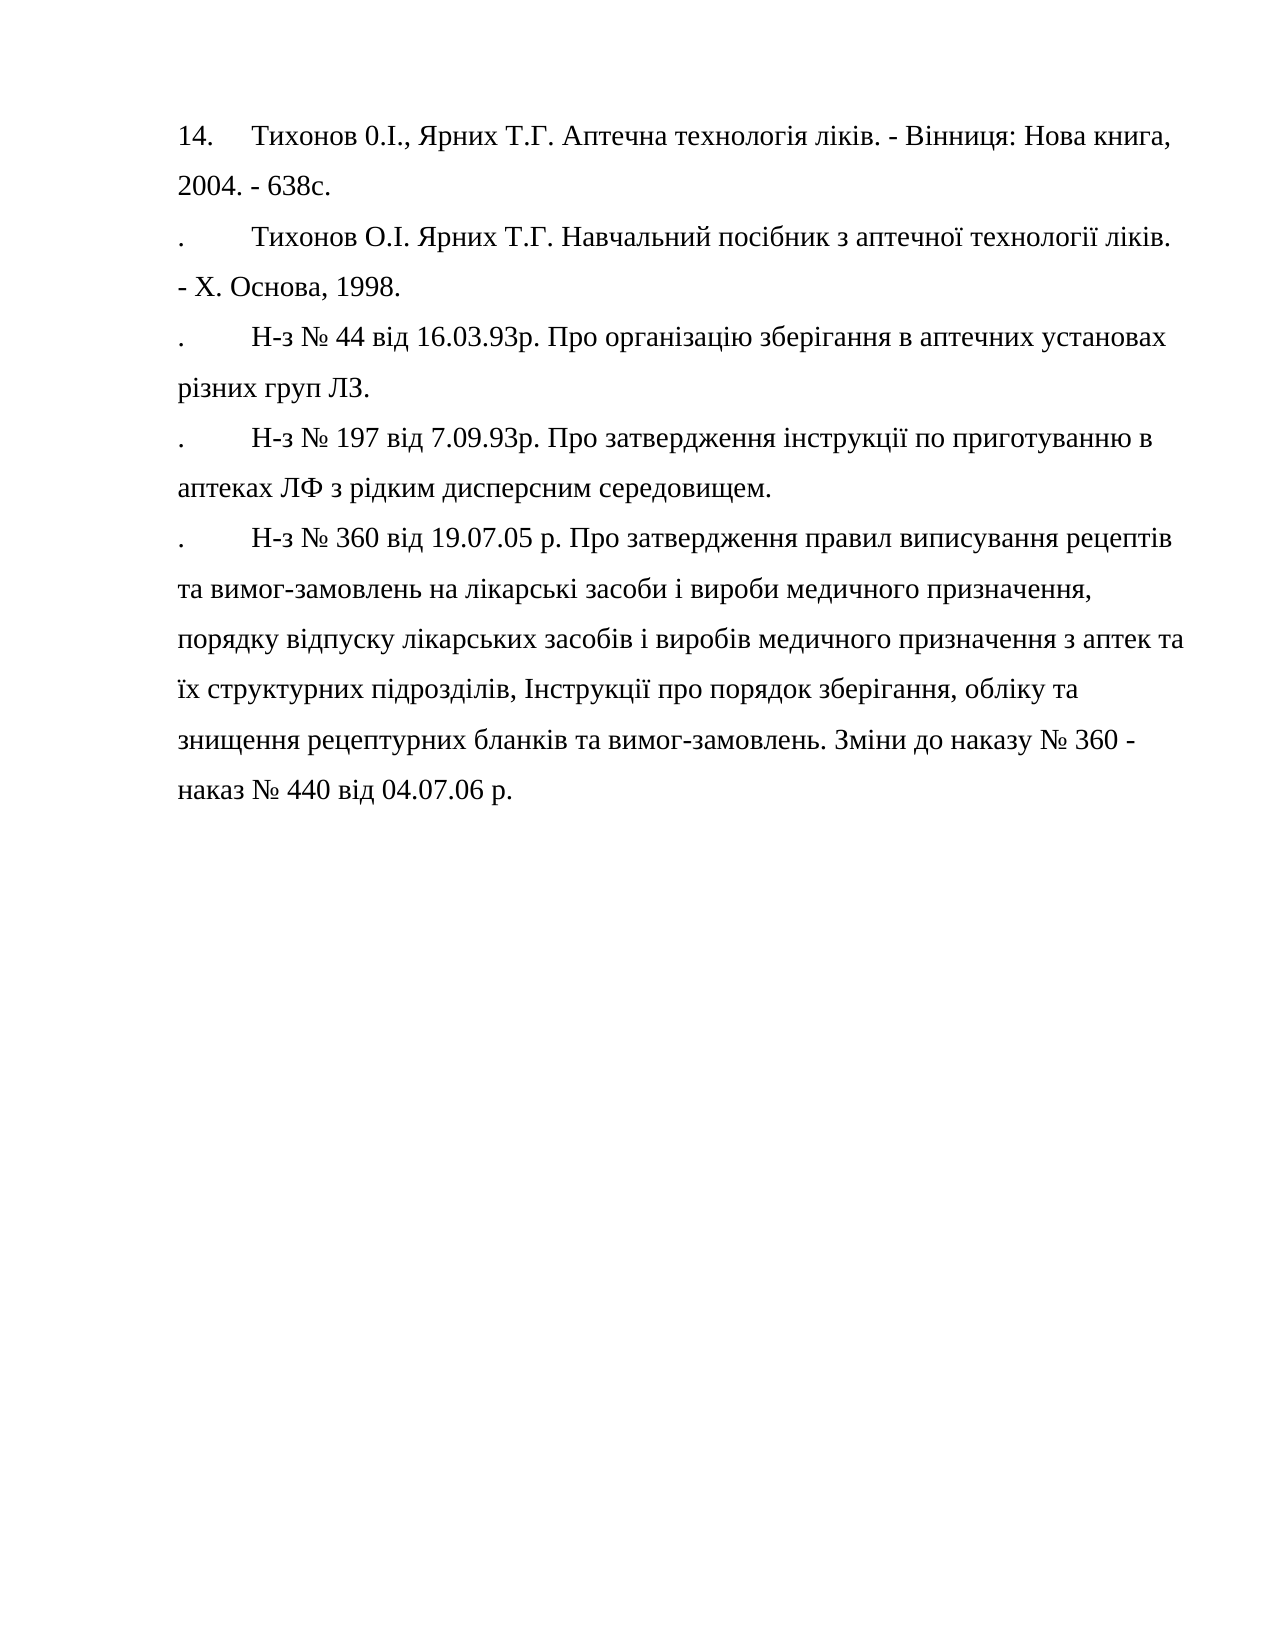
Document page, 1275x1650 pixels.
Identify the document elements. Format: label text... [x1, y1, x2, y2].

text 14. Тихонов 0.І., Ярних Т.Г. Аптечна технологія ліків. - Вінниця: Нова книга, 2004. - 638с. [177, 118, 1186, 202]
text . Н-з № 44 від 16.03.93р. Про організацію зберігання в аптечних установах різних груп ЛЗ. [177, 319, 1186, 403]
text . Тихонов О.І. Ярних Т.Г. Навчальний посібник з аптечної технології ліків. - Х. Основа, 1998. [177, 219, 1186, 303]
text . Н-з № 197 від 7.09.93р. Про затвердження інструкції по приготуванню в аптеках ЛФ з рідким дисперсним середовищем. [177, 420, 1186, 504]
text . Н-з № 360 від 19.07.05 р. Про затвердження правил виписування рецептів та вимог-замовлень на лікарські засоби і вироби медичного призначення, порядку відпуску лікарських засобів і виробів медичного призначення з аптек та їх структурних підрозділів, Інструкції про порядок зберігання, обліку та знищення рецептурних бланків та вимог-замовлень. Зміни до наказу № 360 - наказ № 440 від 04.07.06 р. [177, 521, 1186, 806]
